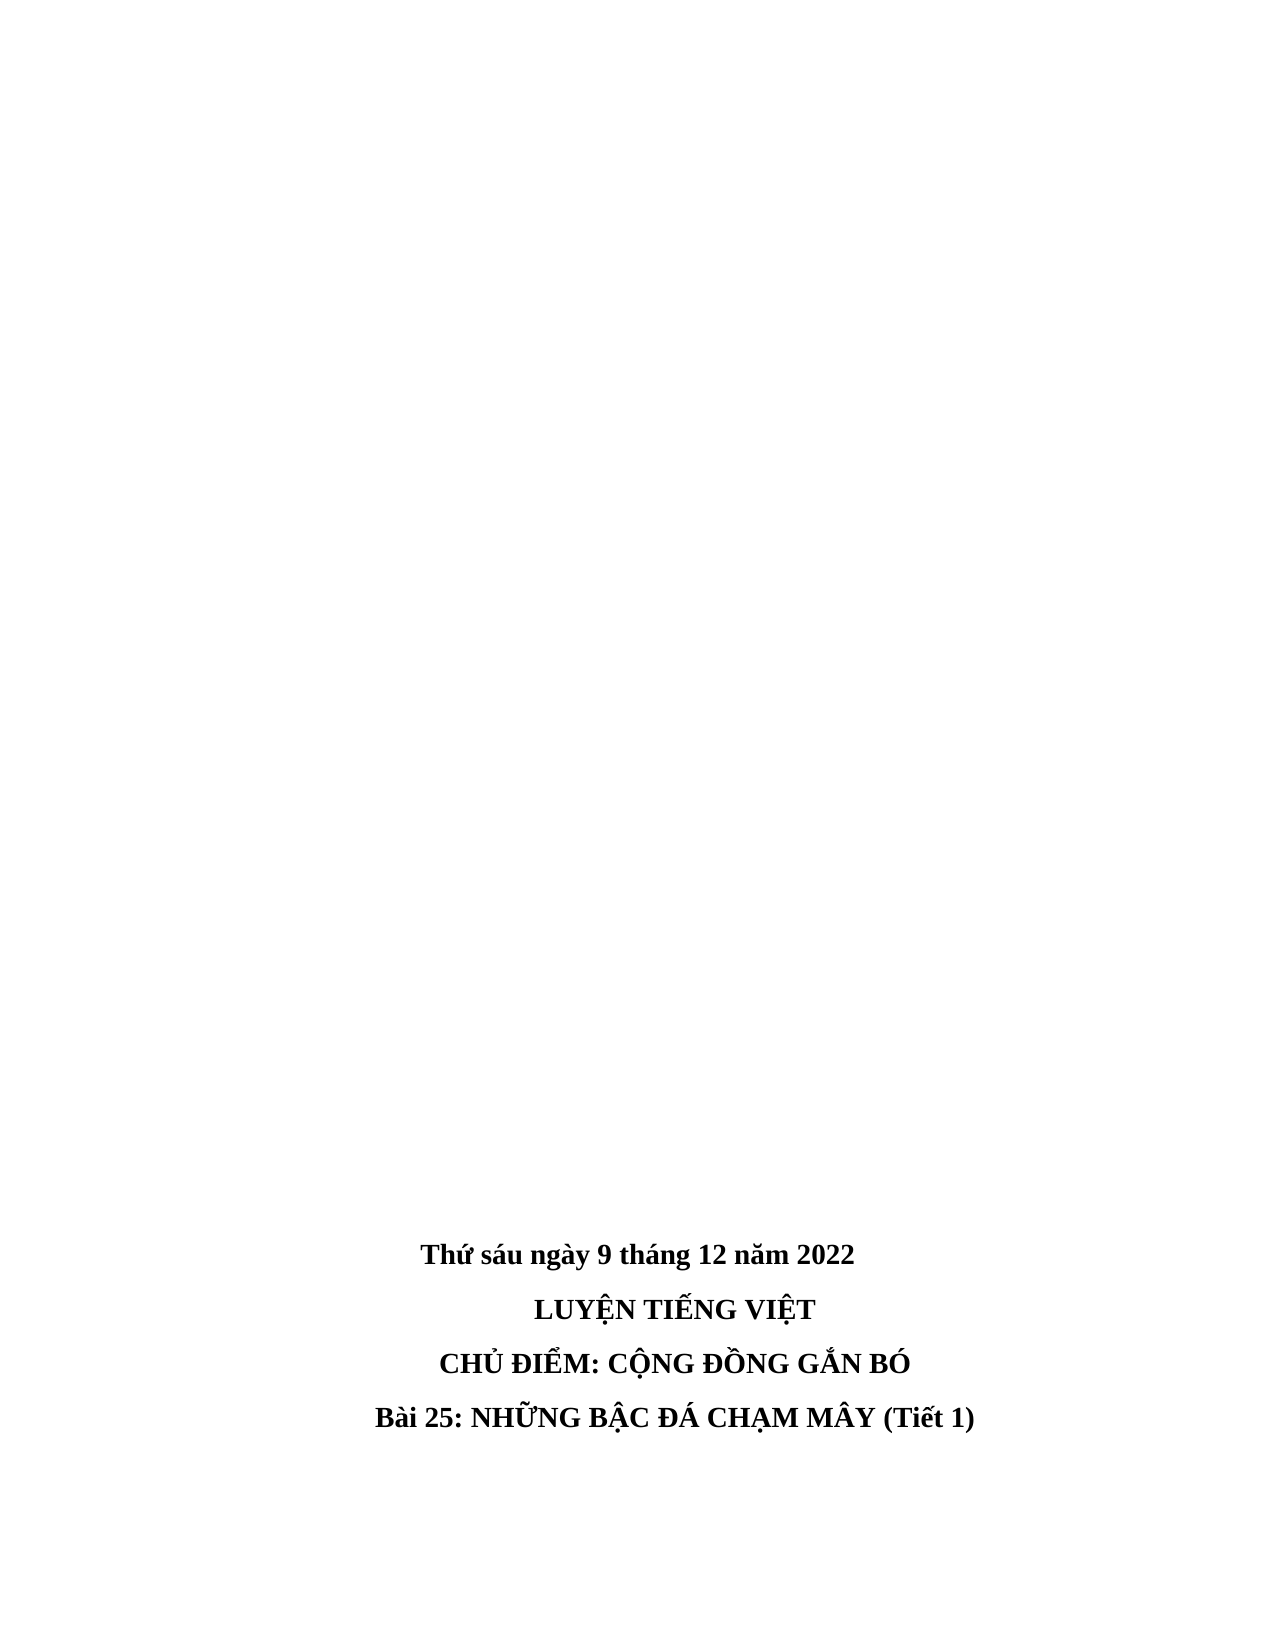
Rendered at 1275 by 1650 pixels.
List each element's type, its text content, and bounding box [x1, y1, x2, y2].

text LUYỆN TIẾNG VIỆT [225, 1292, 1125, 1325]
text Thứ sáu ngày 9 tháng 12 năm 2022 [150, 1237, 1125, 1271]
text Bài 25: NHỮNG BẬC ĐÁ CHẠM MÂY (Tiết 1) [225, 1401, 1125, 1434]
text CHỦ ĐIỂM: CỘNG ĐỒNG GẮN BÓ [225, 1346, 1125, 1380]
